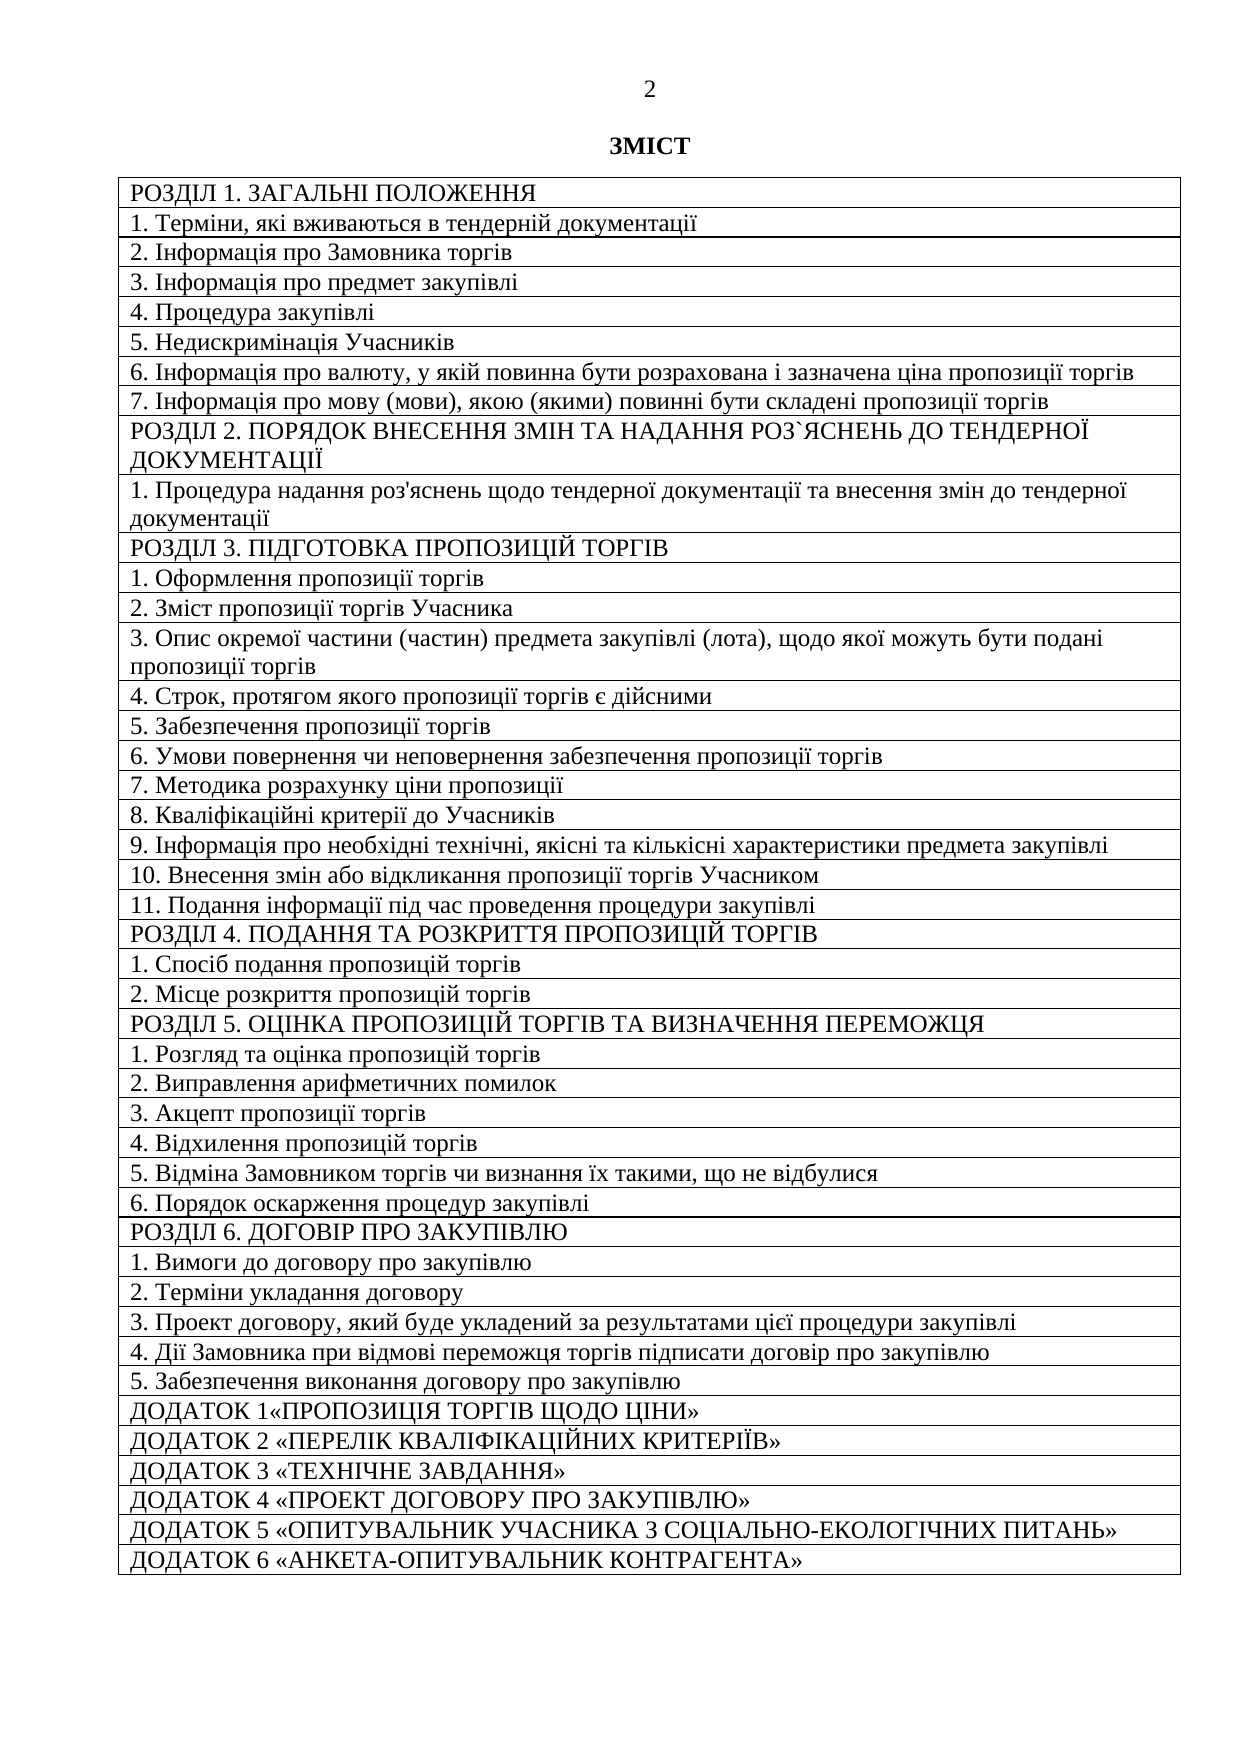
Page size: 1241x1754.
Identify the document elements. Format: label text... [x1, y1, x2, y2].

table_cell 1. Процедура надання роз'яснень щодо тендерної документації та внесення змін до тендерної документації [119, 475, 1180, 532]
table_cell 2. Зміст пропозиції торгів Учасника [119, 593, 1180, 622]
table_cell РОЗДІЛ 2. ПОРЯДОК ВНЕСЕННЯ ЗМІН ТА НАДАННЯ РОЗ`ЯСНЕНЬ ДО ТЕНДЕРНОЇ ДОКУМЕНТАЦІЇ [119, 416, 1180, 474]
table_cell ДОДАТОК 2 «ПЕРЕЛІК КВАЛІФІКАЦІЙНИХ КРИТЕРІЇВ» [119, 1426, 1180, 1455]
table_cell 3. Інформація про предмет закупівлі [119, 267, 1180, 296]
table_cell РОЗДІЛ 4. ПОДАННЯ ТА РОЗКРИТТЯ ПРОПОЗИЦІЙ ТОРГІВ [119, 920, 1180, 948]
table_cell РОЗДІЛ 6. ДОГОВІР ПРО ЗАКУПІВЛЮ [119, 1218, 1180, 1246]
table_cell 3. Проект договору, який буде укладений за результатами цієї процедури закупівлі [119, 1307, 1180, 1336]
table_cell ДОДАТОК 5 «ОПИТУВАЛЬНИК УЧАСНИКА З СОЦІАЛЬНО-ЕКОЛОГІЧНИХ ПИТАНЬ» [119, 1515, 1180, 1544]
table_cell 2. Інформація про Замовника торгів [119, 238, 1180, 266]
table_cell ДОДАТОК 4 «ПРОЕКТ ДОГОВОРУ ПРО ЗАКУПІВЛЮ» [119, 1486, 1180, 1514]
table_cell 6. Інформація про валюту, у якій повинна бути розрахована і зазначена ціна пропозиції торгів [119, 357, 1180, 385]
table_cell 1. Оформлення пропозиції торгів [119, 563, 1180, 592]
table_cell 6. Умови повернення чи неповернення забезпечення пропозиції торгів [119, 741, 1180, 769]
table_cell ДОДАТОК 1«ПРОПОЗИЦІЯ ТОРГІВ ЩОДО ЦІНИ» [119, 1396, 1180, 1425]
table_cell 1. Терміни, які вживаються в тендерній документації [119, 208, 1180, 236]
table_cell 5. Відміна Замовником торгів чи визнання їх такими, що не відбулися [119, 1158, 1180, 1187]
table_cell 1. Розгляд та оцінка пропозицій торгів [119, 1039, 1180, 1067]
table_cell 1. Вимоги до договору про закупівлю [119, 1247, 1180, 1276]
table_cell 7. Методика розрахунку ціни пропозиції [119, 771, 1180, 799]
table_cell 4. Відхилення пропозицій торгів [119, 1128, 1180, 1157]
table_cell 11. Подання інформації під час проведення процедури закупівлі [119, 890, 1180, 918]
table_cell 3. Акцепт пропозиції торгів [119, 1098, 1180, 1127]
table_cell 5. Забезпечення пропозиції торгів [119, 711, 1180, 740]
table_cell 10. Внесення змін або відкликання пропозиції торгів Учасником [119, 860, 1180, 889]
table_cell 9. Інформація про необхідні технічні, якісні та кількісні характеристики предмета закупівлі [119, 830, 1180, 859]
table_cell 8. Кваліфікаційні критерії до Учасників [119, 800, 1180, 829]
table_cell ДОДАТОК 6 «АНКЕТА-ОПИТУВАЛЬНИК КОНТРАГЕНТА» [119, 1545, 1180, 1574]
table_cell РОЗДІЛ 3. ПІДГОТОВКА ПРОПОЗИЦІЙ ТОРГІВ [119, 533, 1180, 562]
table_cell 3. Опис окремої частини (частин) предмета закупівлі (лота), щодо якої можуть бути подані пропозиції торгів [119, 623, 1180, 680]
table_cell 4. Процедура закупівлі [119, 297, 1180, 326]
table_cell 2. Терміни укладання договору [119, 1277, 1180, 1306]
table_cell 2. Виправлення арифметичних помилок [119, 1069, 1180, 1097]
table_header РОЗДІЛ 1. ЗАГАЛЬНІ ПОЛОЖЕННЯ [119, 178, 1180, 207]
table_cell 6. Порядок оскарження процедур закупівлі [119, 1188, 1180, 1216]
table_cell РОЗДІЛ 5. ОЦІНКА ПРОПОЗИЦІЙ ТОРГІВ ТА ВИЗНАЧЕННЯ ПЕРЕМОЖЦЯ [119, 1009, 1180, 1038]
table_cell ДОДАТОК 3 «ТЕХНІЧНЕ ЗАВДАННЯ» [119, 1456, 1180, 1484]
table_cell 5. Недискримінація Учасників [119, 327, 1180, 356]
table_cell 2. Місце розкриття пропозицій торгів [119, 979, 1180, 1008]
table_cell 1. Спосіб подання пропозицій торгів [119, 949, 1180, 978]
table_cell 4. Дії Замовника при відмові переможця торгів підписати договір про закупівлю [119, 1337, 1180, 1365]
table_cell 4. Строк, протягом якого пропозиції торгів є дійсними [119, 681, 1180, 710]
text ЗМІСТ [118, 131, 1181, 160]
table_cell 5. Забезпечення виконання договору про закупівлю [119, 1366, 1180, 1395]
table_cell 7. Інформація про мову (мови), якою (якими) повинні бути складені пропозиції торгів [119, 386, 1180, 415]
